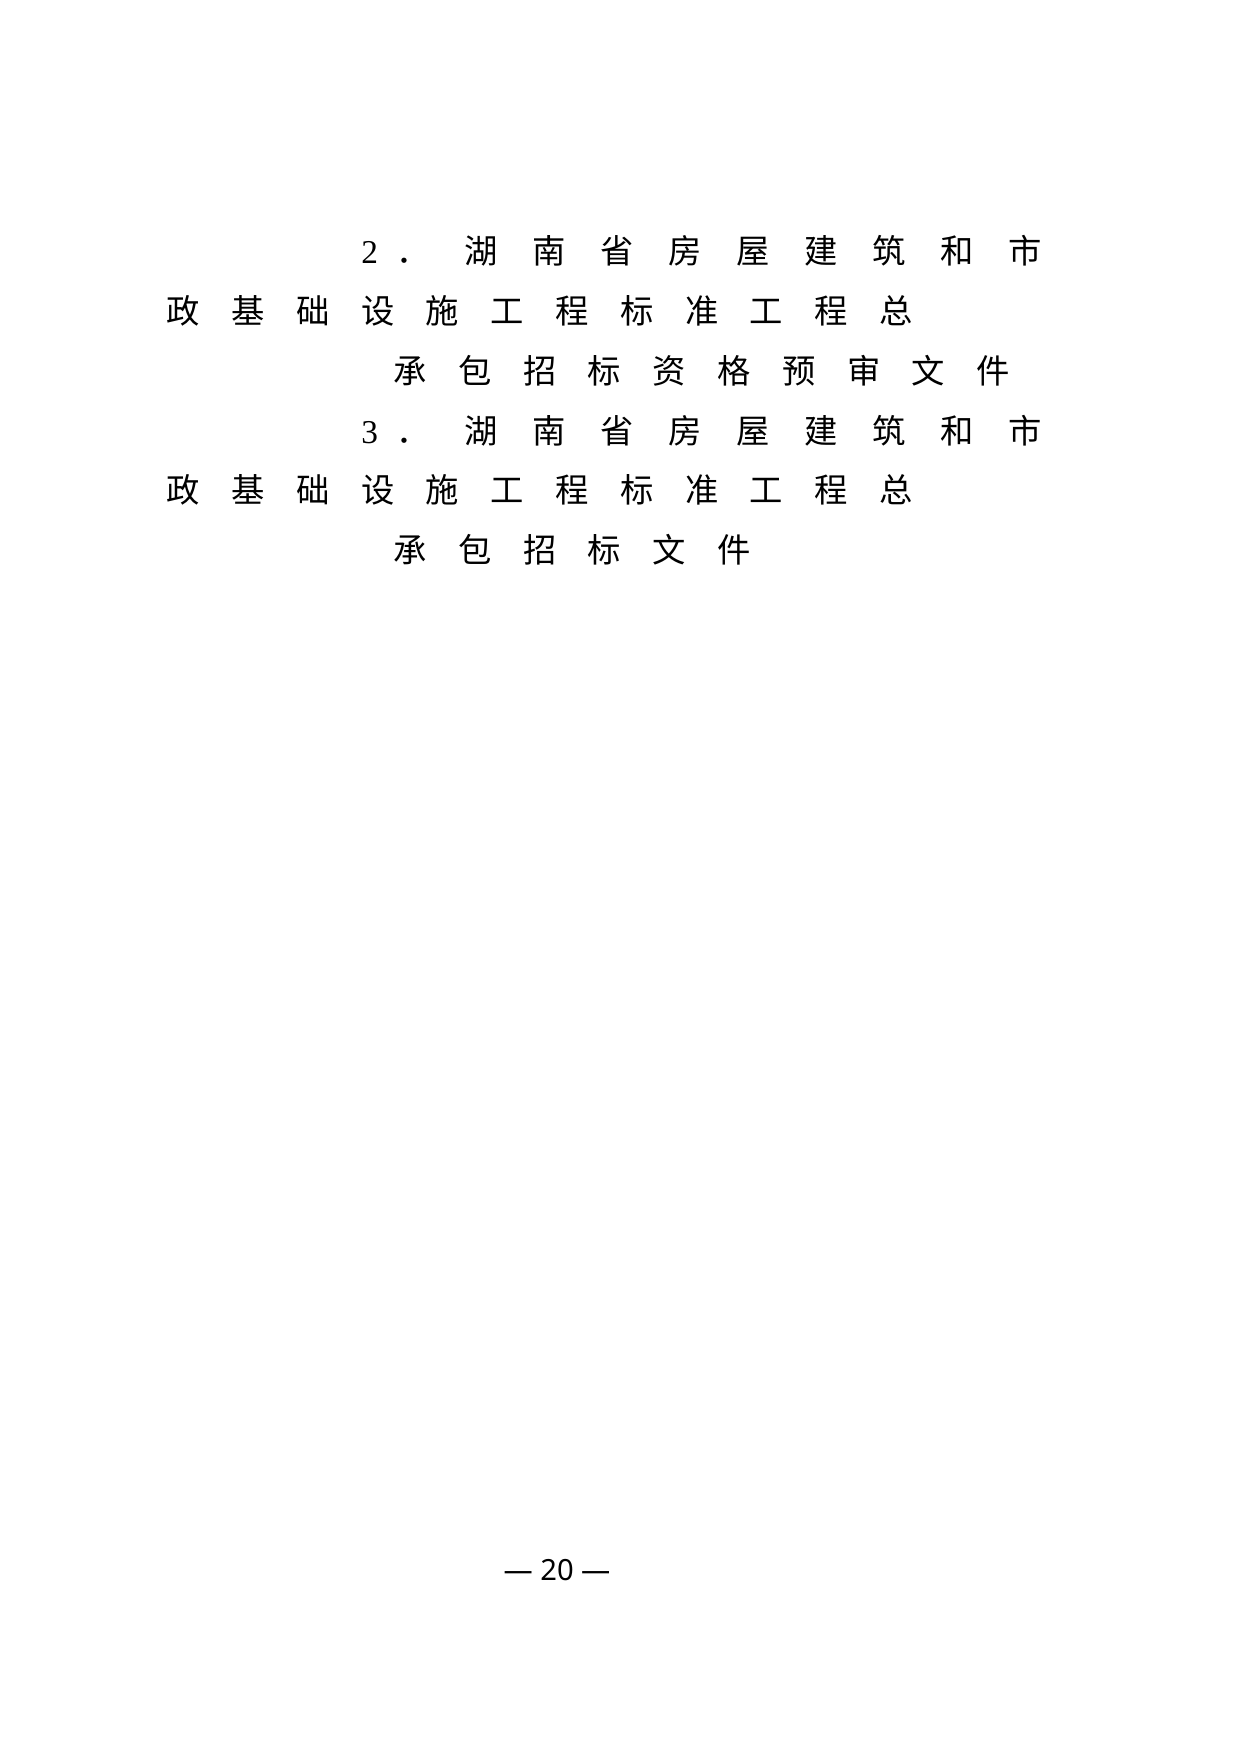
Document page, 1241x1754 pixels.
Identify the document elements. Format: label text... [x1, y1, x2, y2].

text 承包招标资格预审文件 [167, 339, 1074, 399]
text 2．湖南省房屋建筑和市政基础设施工程标准工程总 [167, 219, 1074, 339]
text 3．湖南省房屋建筑和市政基础设施工程标准工程总 [167, 399, 1074, 518]
text 承包招标文件 [167, 518, 1074, 578]
